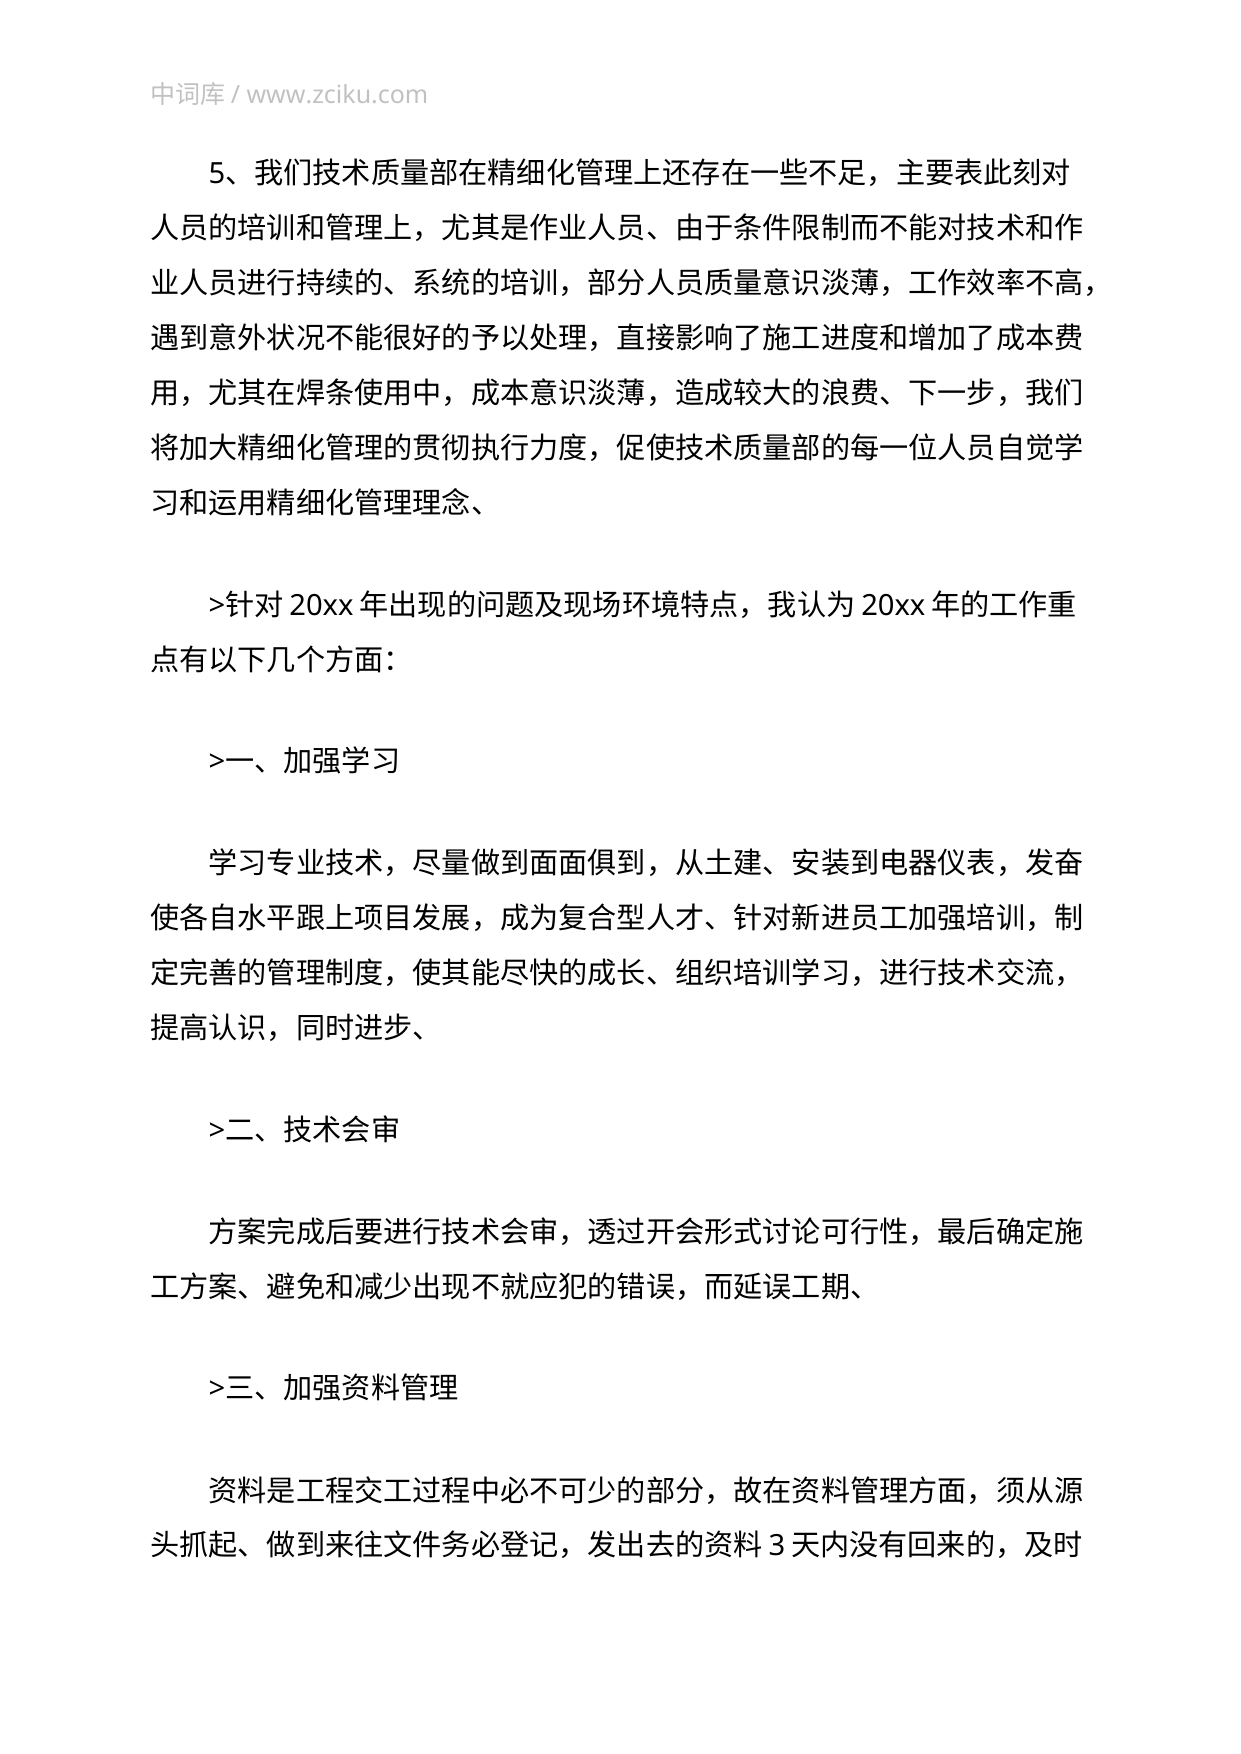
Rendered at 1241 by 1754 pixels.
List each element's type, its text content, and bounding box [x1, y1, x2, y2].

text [150, 1467, 1090, 1564]
text >一、加强学习 [150, 738, 1090, 780]
text >二、技术会审 [150, 1106, 1090, 1149]
text >针对20xx年出现的问题及现场环境特点，我认为20xx年的工作重点有以下几个方面： [150, 581, 1090, 678]
text 学习专业技术，尽量做到面面俱到，从土建、安装到电器仪表，发奋使各自水平跟上项目发展，成为复合型人才、针对新进员工加强培训，制定完善的管理制度，使其能尽快的成长、组织培训学习，进行技术交流，提高认识，同时进步、 [150, 840, 1090, 1047]
text 方案完成后要进行技术会审，透过开会形式讨论可行性，最后确定施工方案、避免和减少出现不就应犯的错误，而延误工期、 [150, 1208, 1090, 1306]
text >三、加强资料管理 [150, 1365, 1090, 1407]
text 5、我们技术质量部在精细化管理上还存在一些不足，主要表此刻对人员的培训和管理上，尤其是作业人员、由于条件限制而不能对技术和作业人员进行持续的、系统的培训，部分人员质量意识淡薄，工作效率不高，遇到意外状况不能很好的予以处理，直接影响了施工进度和增加了成本费用，尤其在焊条使用中，成本意识淡薄，造成较大的浪费、下一步，我们将加大精细化管理的贯彻执行力度，促使技术质量部的每一位人员自觉学习和运用精细化管理理念、 [150, 150, 1090, 522]
